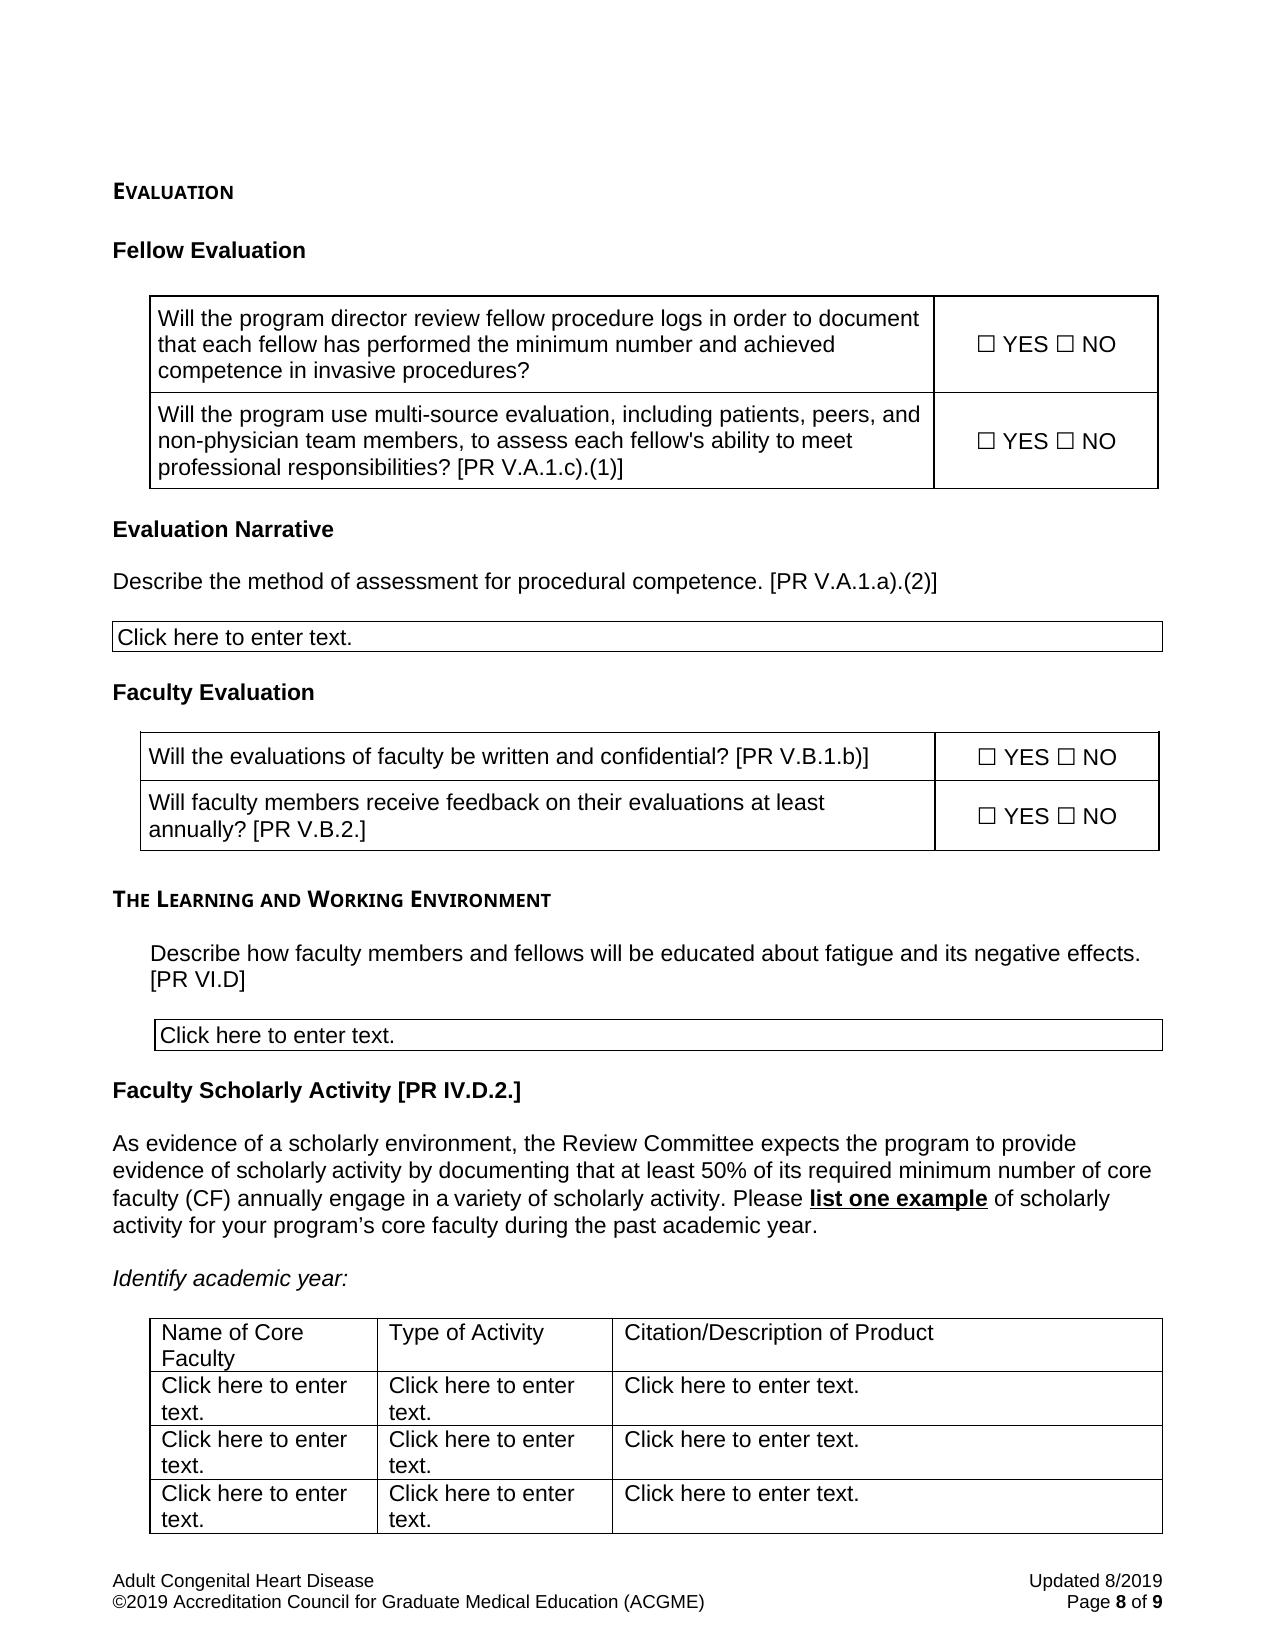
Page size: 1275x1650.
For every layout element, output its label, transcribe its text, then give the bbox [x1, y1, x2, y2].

table_header Name of Core Faculty [151, 1319, 377, 1371]
table_header Type of Activity [378, 1319, 612, 1371]
table_header Will the evaluations of faculty be written and confidential? [PR V.B.1.b)] [141, 733, 934, 780]
table_header YES NO [935, 297, 1157, 391]
table_cell Will the program use multi-source evaluation, including patients, peers, and non-physician team members, to assess each fellow's ability to meet professional responsibilities? [PR V.A.1.c).(1)] [151, 393, 933, 488]
text The Learning and Working Environment [112, 882, 1162, 914]
text As evidence of a scholarly environment, the Review Committee expects the program to provide evidence of scholarly activity by documenting that at least 50% of its required minimum number of core faculty (CF) annually engage in a variety of scholarly activity. Please list one example of scholarly activity for your program’s core faculty during the past academic year. [112, 1129, 1162, 1238]
text Identify academic year: [112, 1265, 1162, 1291]
table_header Will the program director review fellow procedure logs in order to document that each fellow has performed the minimum number and achieved competence in invasive procedures? [151, 297, 933, 391]
table_header YES NO [936, 733, 1158, 780]
text Describe the method of assessment for procedural competence. [PR V.A.1.a).(2)] [112, 568, 1162, 594]
table_cell YES NO [936, 781, 1158, 850]
table_cell Will faculty members receive feedback on their evaluations at least annually? [PR V.B.2.] [141, 781, 934, 850]
text Faculty Evaluation [112, 679, 1162, 705]
text Evaluation [112, 175, 1162, 206]
table_cell YES NO [935, 393, 1157, 488]
text Fellow Evaluation [112, 237, 1162, 264]
table_header Citation/Description of Product [613, 1319, 1162, 1371]
text Evaluation Narrative [112, 516, 1162, 542]
text Faculty Scholarly Activity [PR IV.D.2.] [112, 1077, 1162, 1103]
text Describe how faculty members and fellows will be educated about fatigue and its negative effects. [PR VI.D] [150, 940, 1162, 993]
